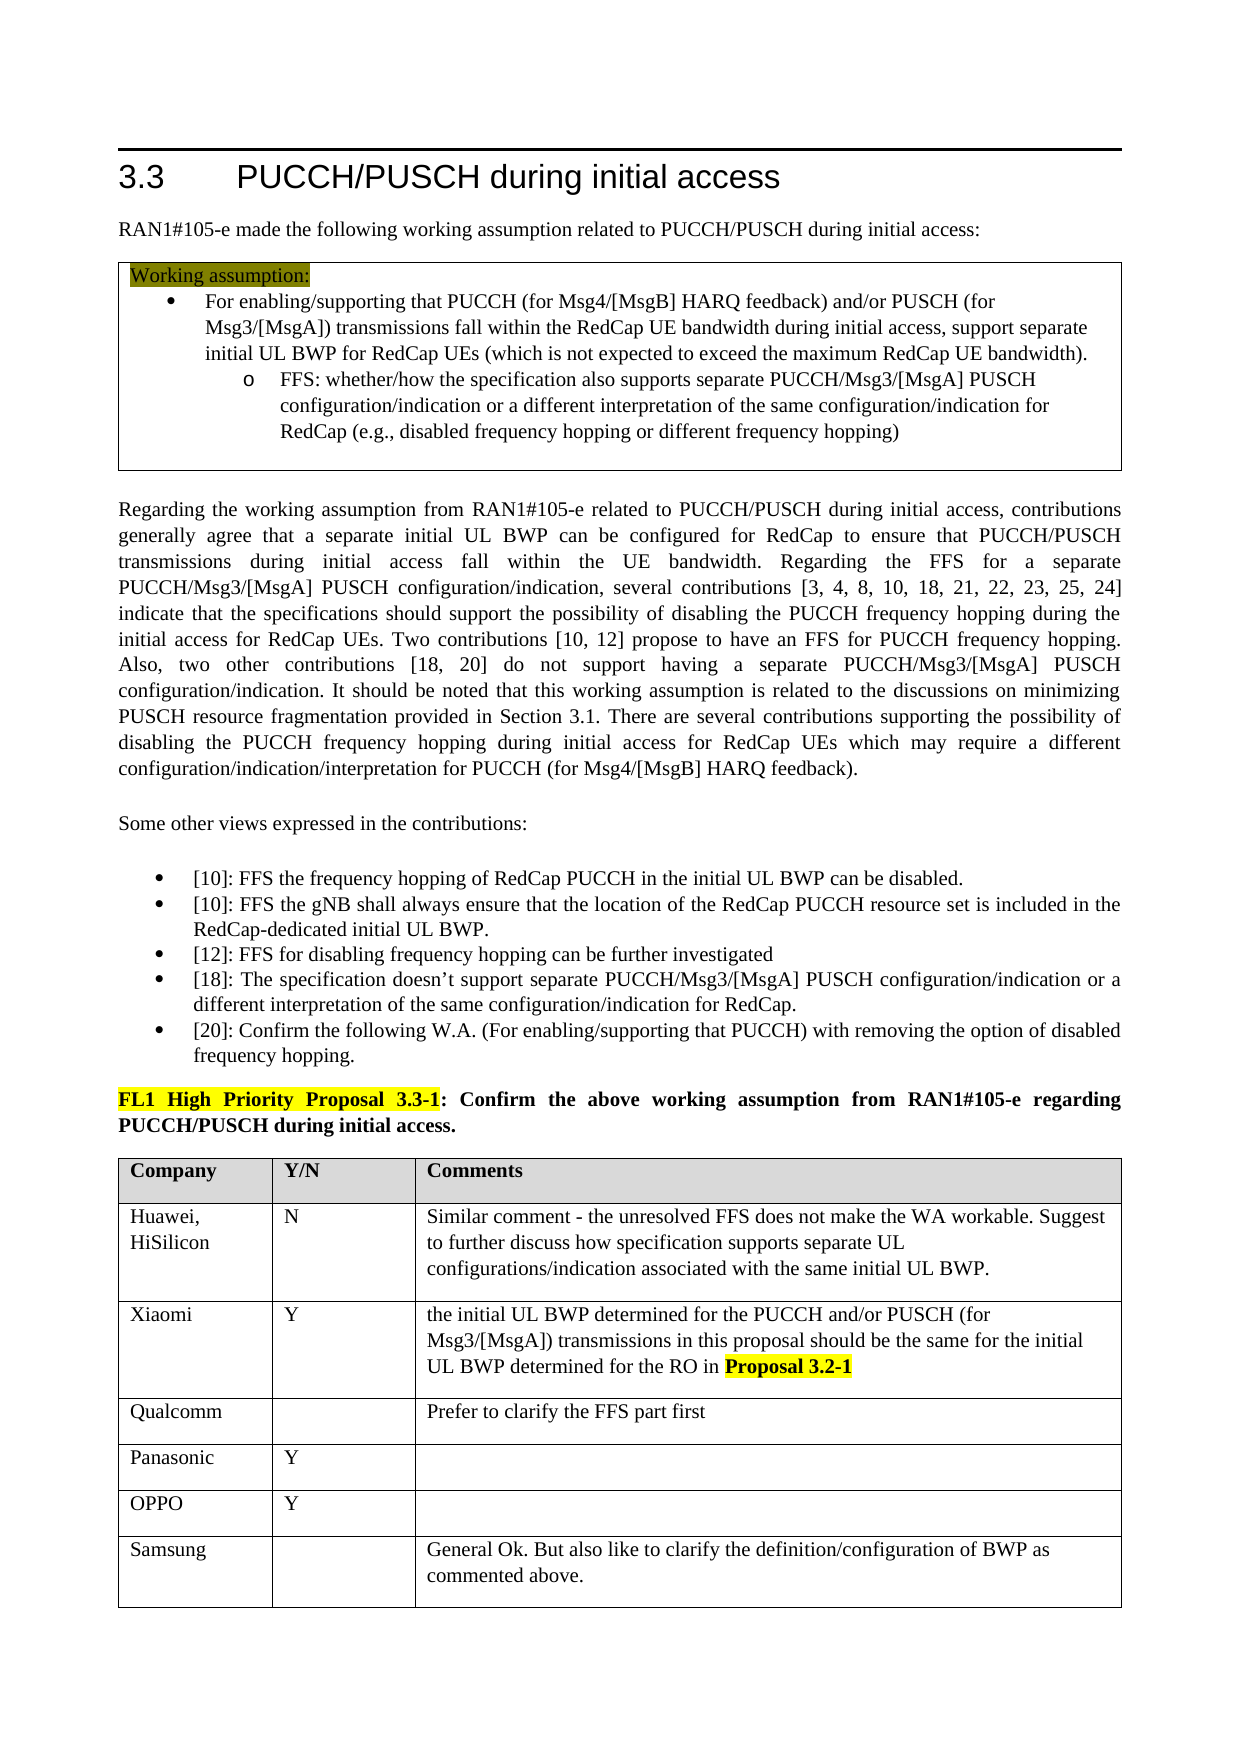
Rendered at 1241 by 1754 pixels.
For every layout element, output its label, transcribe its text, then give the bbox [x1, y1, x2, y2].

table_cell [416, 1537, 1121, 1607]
list [18]: The specification doesn’t support separate PUCCH/Msg3/[MsgA] PUSCH configuration/indication or a different interpretation of the same configuration/indication for RedCap. [156, 967, 1122, 1016]
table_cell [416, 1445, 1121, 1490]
list [10]: FFS the frequency hopping of RedCap PUCCH in the initial UL BWP can be disabled. [156, 866, 1122, 890]
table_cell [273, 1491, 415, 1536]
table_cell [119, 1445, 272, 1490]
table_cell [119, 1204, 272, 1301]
text FL1 High Priority Proposal 3.3-1: Confirm the above working assumption from RAN1#105-e regarding PUCCH/PUSCH during initial access. [118, 1087, 1122, 1137]
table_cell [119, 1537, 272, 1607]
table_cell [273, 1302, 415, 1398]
list [10]: FFS the gNB shall always ensure that the location of the RedCap PUCCH resource set is included in the RedCap-dedicated initial UL BWP. [156, 892, 1122, 941]
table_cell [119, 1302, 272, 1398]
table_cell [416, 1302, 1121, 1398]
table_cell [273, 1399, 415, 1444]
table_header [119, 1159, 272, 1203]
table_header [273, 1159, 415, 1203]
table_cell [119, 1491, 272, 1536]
list [12]: FFS for disabling frequency hopping can be further investigated [156, 942, 1122, 966]
text Some other views expressed in the contributions: [118, 811, 1122, 835]
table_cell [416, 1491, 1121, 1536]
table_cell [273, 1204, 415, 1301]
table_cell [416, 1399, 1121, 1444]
subtitle PUCCH/PUSCH during initial access [118, 151, 1122, 195]
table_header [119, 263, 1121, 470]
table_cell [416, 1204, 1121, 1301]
text RAN1#105-e made the following working assumption related to PUCCH/PUSCH during initial access: [118, 217, 1122, 241]
text Regarding the working assumption from RAN1#105-e related to PUCCH/PUSCH during initial access, contributions generally agree that a separate initial UL BWP can be configured for RedCap to ensure that PUCCH/PUSCH transmissions during initial access fall within the UE bandwidth. Regarding the FFS for a separate PUCCH/Msg3/[MsgA] PUSCH configuration/indication, several contributions [3, 4, 8, 10, 18, 21, 22, 23, 25, 24] indicate that the specifications should support the possibility of disabling the PUCCH frequency hopping during the initial access for RedCap UEs. Two contributions [10, 12] propose to have an FFS for PUCCH frequency hopping. Also, two other contributions [18, 20] do not support having a separate PUCCH/Msg3/[MsgA] PUSCH configuration/indication. It should be noted that this working assumption is related to the discussions on minimizing PUSCH resource fragmentation provided in Section 3.1. There are several contributions supporting the possibility of disabling the PUCCH frequency hopping during initial access for RedCap UEs which may require a different configuration/indication/interpretation for PUCCH (for Msg4/[MsgB] HARQ feedback). [118, 471, 1122, 780]
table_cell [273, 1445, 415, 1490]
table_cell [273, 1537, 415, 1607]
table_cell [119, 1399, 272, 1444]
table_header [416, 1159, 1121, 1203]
list [20]: Confirm the following W.A. (For enabling/supporting that PUCCH) with removing the option of disabled frequency hopping. [156, 1018, 1122, 1067]
